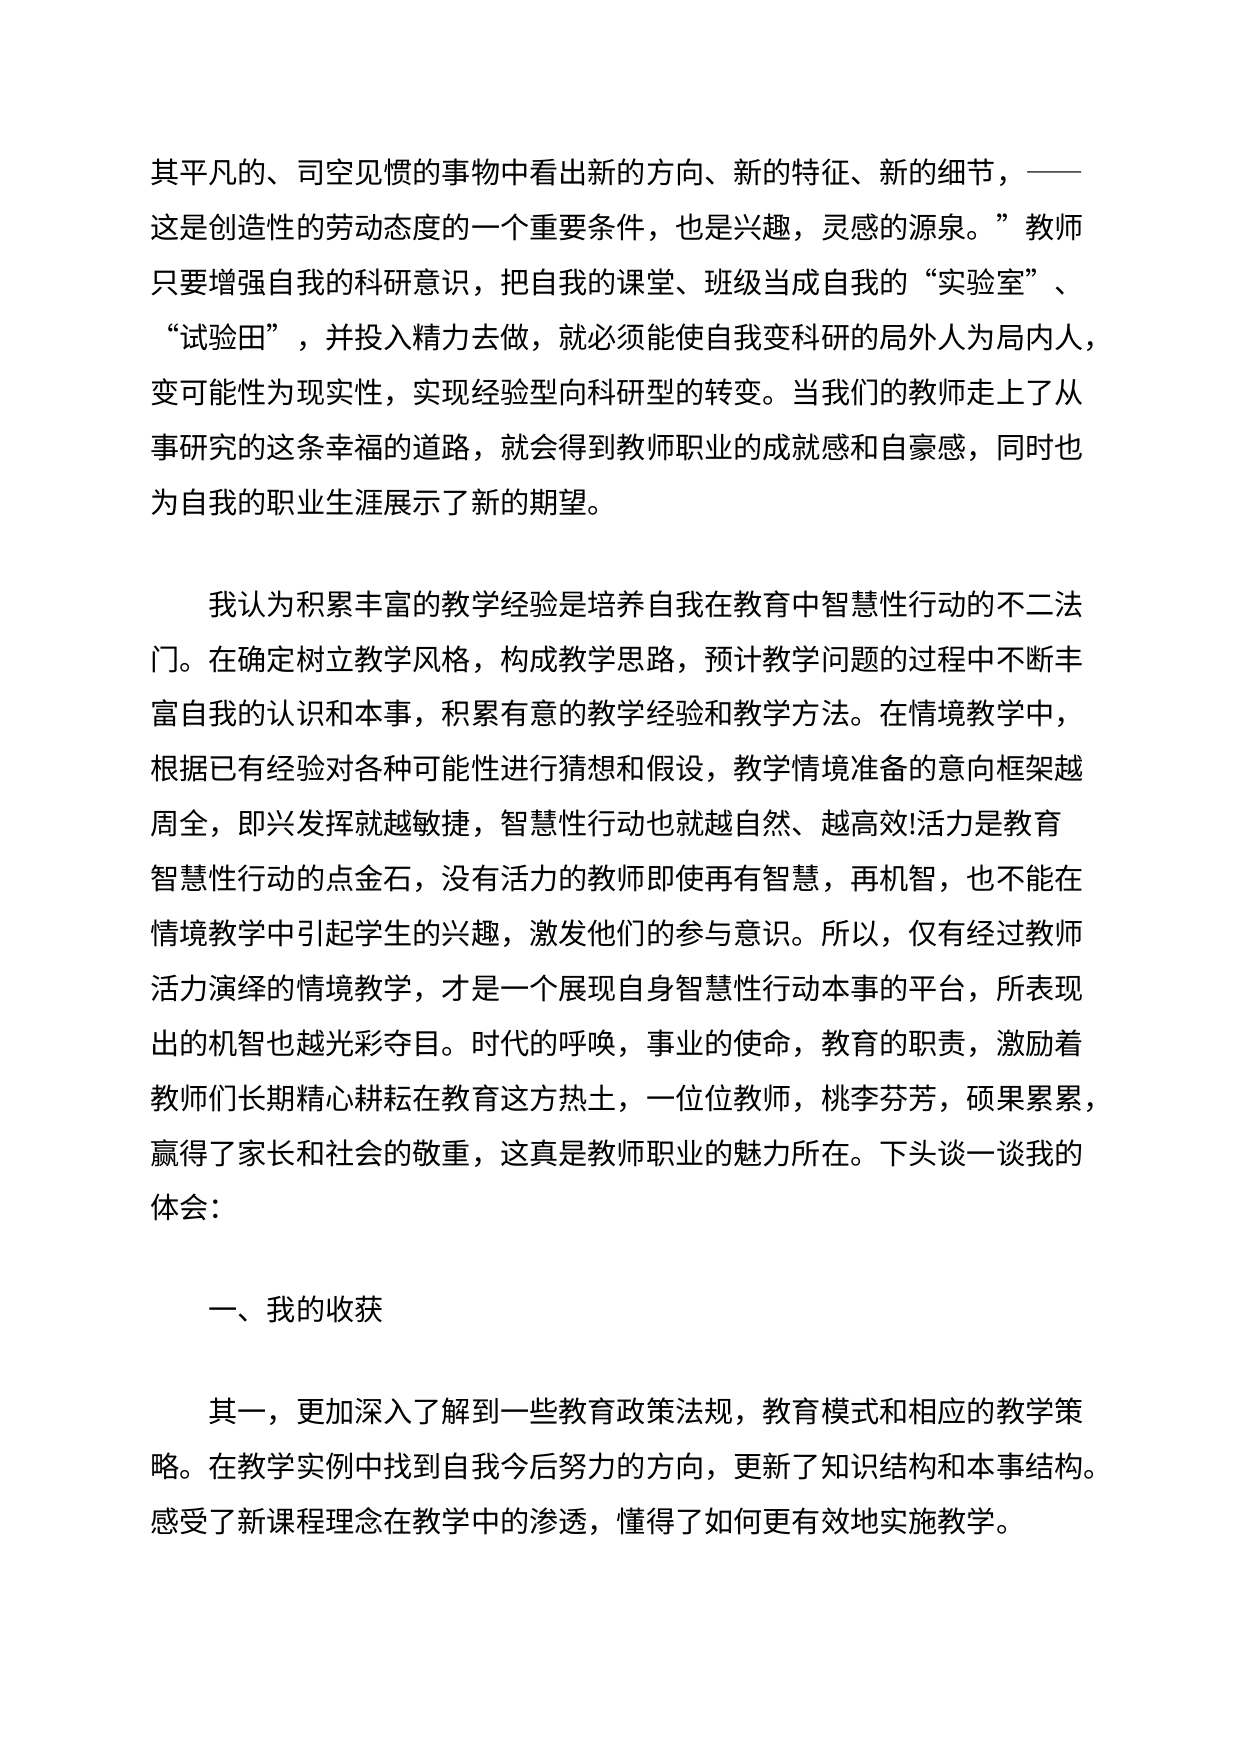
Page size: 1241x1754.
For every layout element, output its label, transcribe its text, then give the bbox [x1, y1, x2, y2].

text 一、我的收获 [150, 1287, 1090, 1329]
text 我认为积累丰富的教学经验是培养自我在教育中智慧性行动的不二法门。在确定树立教学风格，构成教学思路，预计教学问题的过程中不断丰富自我的认识和本事，积累有意的教学经验和教学方法。在情境教学中，根据已有经验对各种可能性进行猜想和假设，教学情境准备的意向框架越周全，即兴发挥就越敏捷，智慧性行动也就越自然、越高效!活力是教育智慧性行动的点金石，没有活力的教师即使再有智慧，再机智，也不能在情境教学中引起学生的兴趣，激发他们的参与意识。所以，仅有经过教师活力演绎的情境教学，才是一个展现自身智慧性行动本事的平台，所表现出的机智也越光彩夺目。时代的呼唤，事业的使命，教育的职责，激励着教师们长期精心耕耘在教育这方热土，一位位教师，桃李芬芳，硕果累累，赢得了家长和社会的敬重，这真是教师职业的魅力所在。下头谈一谈我的体会： [150, 581, 1090, 1227]
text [150, 150, 1090, 522]
text 其一，更加深入了解到一些教育政策法规，教育模式和相应的教学策略。在教学实例中找到自我今后努力的方向，更新了知识结构和本事结构。感受了新课程理念在教学中的渗透，懂得了如何更有效地实施教学。 [150, 1389, 1090, 1541]
